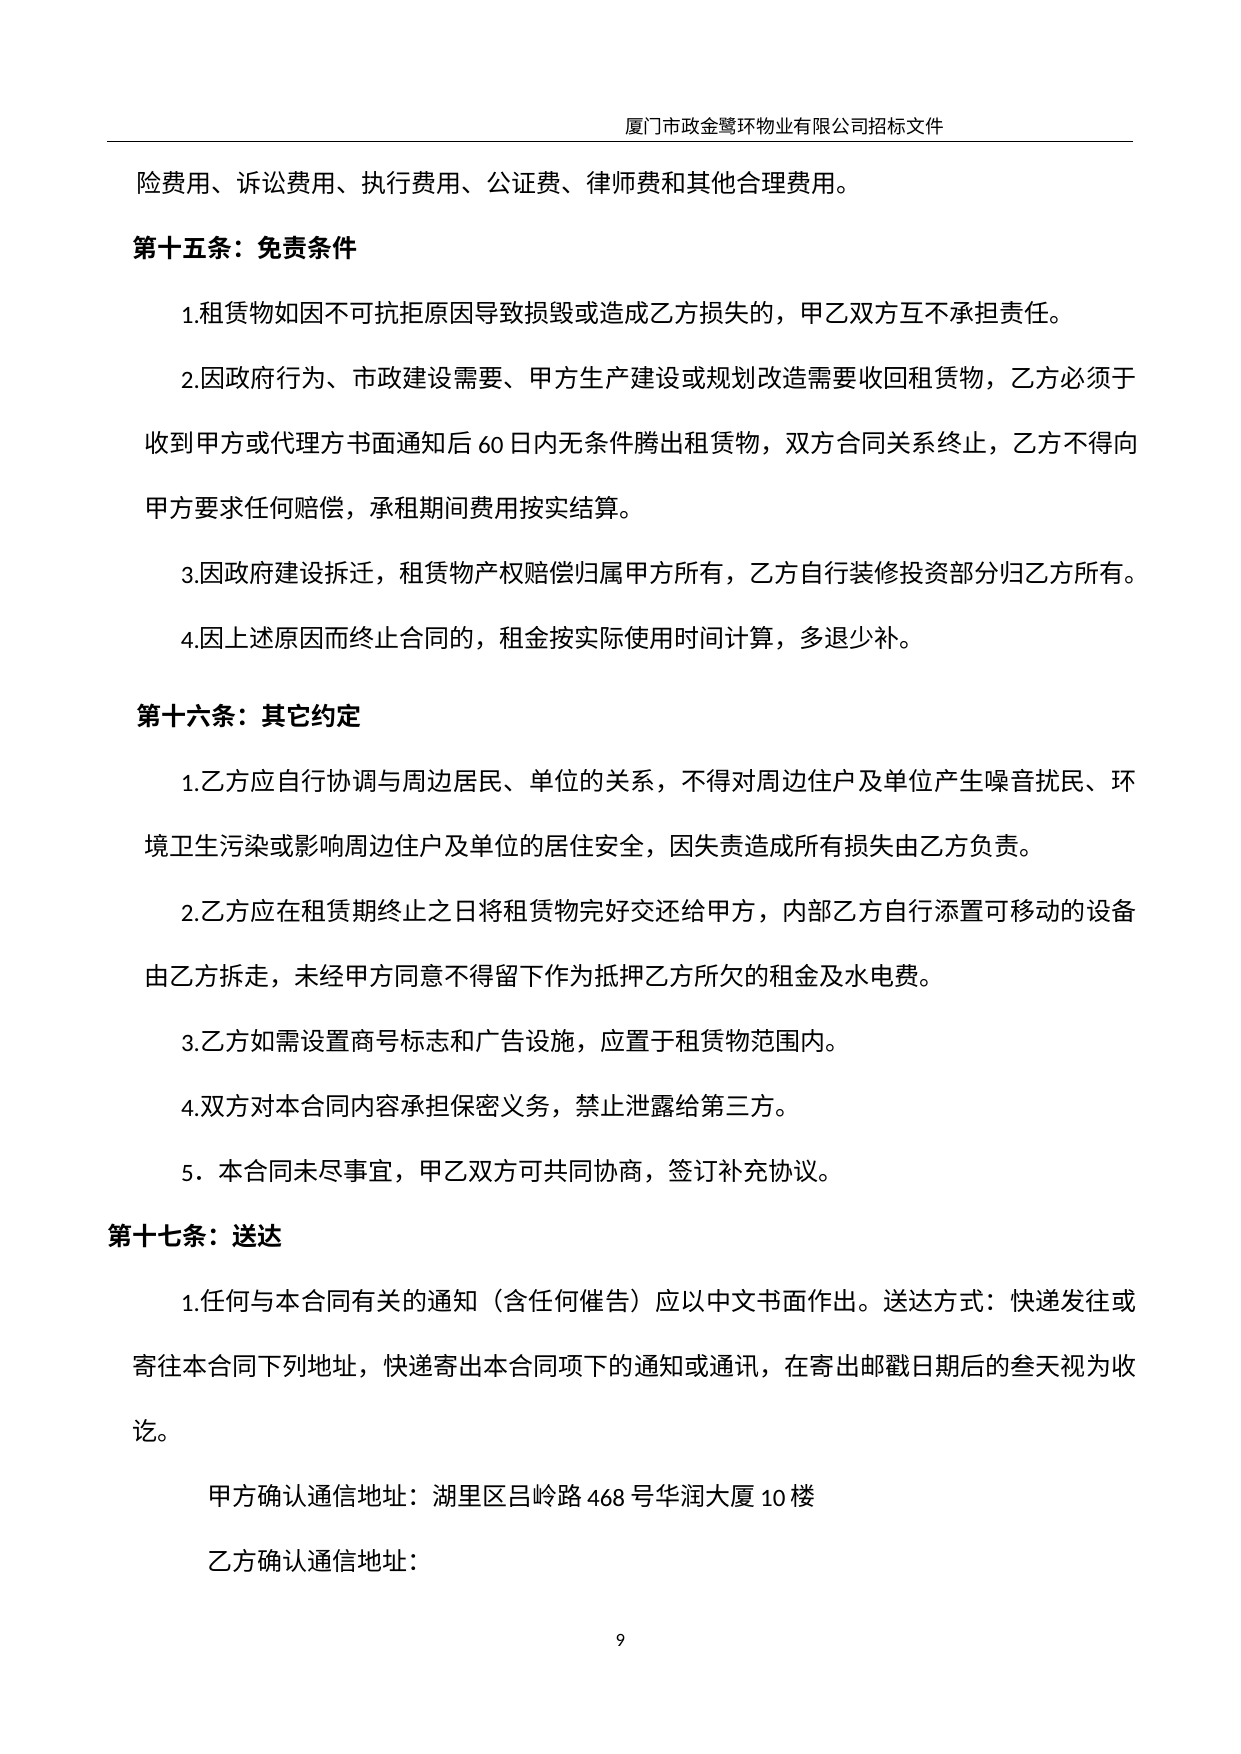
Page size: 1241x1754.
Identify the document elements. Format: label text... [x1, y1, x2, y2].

text 乙方确认通信地址： [107, 1531, 1104, 1596]
text 2.因政府行为、市政建设需要、甲方生产建设或规划改造需要收回租赁物，乙方必须于收到甲方或代理方书面通知后60日内无条件腾出租赁物，双方合同关系终止，乙方不得向甲方要求任何赔偿，承租期间费用按实结算。 [144, 349, 1140, 544]
text 4.因上述原因而终止合同的，租金按实际使用时间计算，多退少补。 [144, 609, 1140, 674]
text 第十六条：其它约定 [136, 686, 1104, 751]
text 1.租赁物如因不可抗拒原因导致损毁或造成乙方损失的，甲乙双方互不承担责任。 [144, 284, 1104, 349]
text 第十七条：送达 [107, 1206, 1104, 1271]
text 5．本合同未尽事宜，甲乙双方可共同协商，签订补充协议。 [181, 1141, 1104, 1206]
text 3.因政府建设拆迁，租赁物产权赔偿归属甲方所有，乙方自行装修投资部分归乙方所有。 [144, 544, 1140, 609]
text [136, 154, 1140, 219]
text 甲方确认通信地址：湖里区吕岭路468号华润大厦10楼 [107, 1466, 1104, 1531]
text 4.双方对本合同内容承担保密义务，禁止泄露给第三方。 [181, 1076, 1104, 1141]
text 2.乙方应在租赁期终止之日将租赁物完好交还给甲方，内部乙方自行添置可移动的设备由乙方拆走，未经甲方同意不得留下作为抵押乙方所欠的租金及水电费。 [144, 881, 1140, 1011]
text 第十五条：免责条件 [107, 219, 1104, 284]
text 1.任何与本合同有关的通知（含任何催告）应以中文书面作出。送达方式：快递发往或寄往本合同下列地址，快递寄出本合同项下的通知或通讯，在寄出邮戳日期后的叁天视为收讫。 [132, 1271, 1140, 1466]
text 3.乙方如需设置商号标志和广告设施，应置于租赁物范围内。 [181, 1011, 1104, 1076]
text 1.乙方应自行协调与周边居民、单位的关系，不得对周边住户及单位产生噪音扰民、环境卫生污染或影响周边住户及单位的居住安全，因失责造成所有损失由乙方负责。 [144, 751, 1140, 881]
